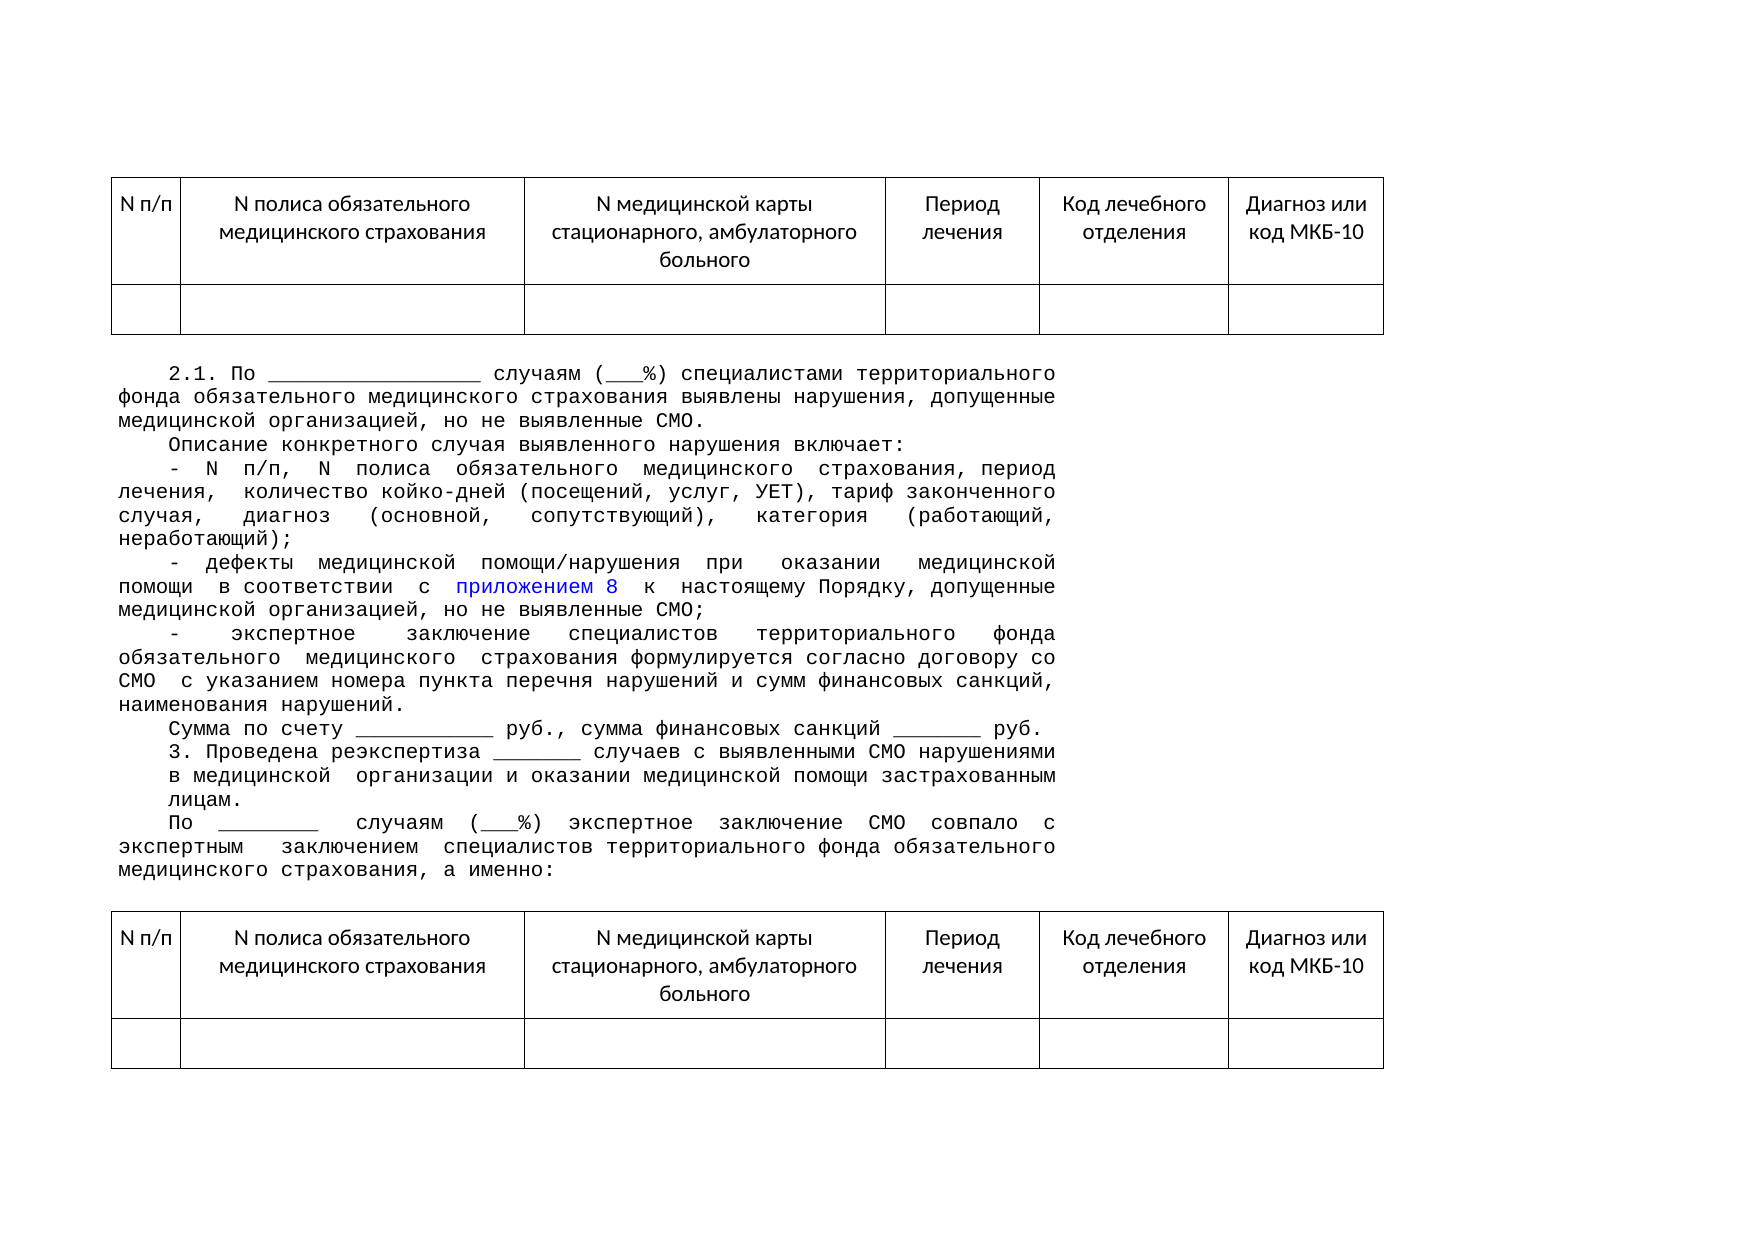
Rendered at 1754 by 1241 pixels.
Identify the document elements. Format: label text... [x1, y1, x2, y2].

table_header N медицинской карты стационарного, амбулаторного больного [525, 912, 885, 1017]
table_header Диагноз или код МКБ-10 [1229, 912, 1383, 1017]
table_header N п/п [112, 912, 180, 1017]
text - дефекты медицинской помощи/нарушения при оказании медицинской [118, 552, 1636, 576]
text - N п/п, N полиса обязательного медицинского страхования, период [118, 457, 1636, 481]
text медицинского страхования, а именно: [118, 859, 1636, 883]
table_header N полиса обязательного медицинского страхования [181, 912, 524, 1017]
text помощи в соответствии с приложением 8 к настоящему Порядку, допущенные [118, 576, 1636, 599]
table_header N п/п [112, 178, 180, 283]
text случая, диагноз (основной, сопутствующий), категория (работающий, [118, 505, 1636, 528]
table_cell [1040, 1019, 1228, 1068]
text в медицинской организации и оказании медицинской помощи застрахованным [118, 765, 1636, 788]
table_header Период лечения [886, 178, 1039, 283]
table_cell [1229, 1019, 1383, 1068]
text экспертным заключением специалистов территориального фонда обязательного [118, 836, 1636, 859]
table_header N медицинской карты стационарного, амбулаторного больного [525, 178, 885, 283]
text лечения, количество койко-дней (посещений, услуг, УЕТ), тариф законченного [118, 481, 1636, 505]
text обязательного медицинского страхования формулируется согласно договору со [118, 647, 1636, 670]
text Описание конкретного случая выявленного нарушения включает: [118, 434, 1636, 457]
table_cell [886, 1019, 1039, 1068]
table_cell [886, 285, 1039, 334]
table_header Код лечебного отделения [1040, 912, 1228, 1017]
table_cell [112, 285, 180, 334]
table_header N полиса обязательного медицинского страхования [181, 178, 524, 283]
table_cell [525, 285, 885, 334]
text наименования нарушений. [118, 694, 1636, 718]
table_cell [181, 285, 524, 334]
table_cell [181, 1019, 524, 1068]
table_cell [1040, 285, 1228, 334]
text фонда обязательного медицинского страхования выявлены нарушения, допущенные [118, 387, 1636, 410]
text СМО с указанием номера пункта перечня нарушений и сумм финансовых санкций, [118, 670, 1636, 694]
text 3. Проведена реэкспертиза _______ случаев с выявленными СМО нарушениями [118, 741, 1636, 765]
text медицинской организацией, но не выявленные СМО. [118, 410, 1636, 434]
text По ________ случаям (___%) экспертное заключение СМО совпало с [118, 812, 1636, 836]
text - экспертное заключение специалистов территориального фонда [118, 623, 1636, 647]
table_header Код лечебного отделения [1040, 178, 1228, 283]
table_header Период лечения [886, 912, 1039, 1017]
text неработающий); [118, 528, 1636, 552]
table_cell [525, 1019, 885, 1068]
table_cell [1229, 285, 1383, 334]
table_header Диагноз или код МКБ-10 [1229, 178, 1383, 283]
text медицинской организацией, но не выявленные СМО; [118, 599, 1636, 623]
text Сумма по счету ___________ руб., сумма финансовых санкций _______ руб. [118, 718, 1636, 741]
table_cell [112, 1019, 180, 1068]
text 2.1. По _________________ случаям (___%) специалистами территориального [118, 363, 1636, 387]
text лицам. [118, 788, 1636, 812]
